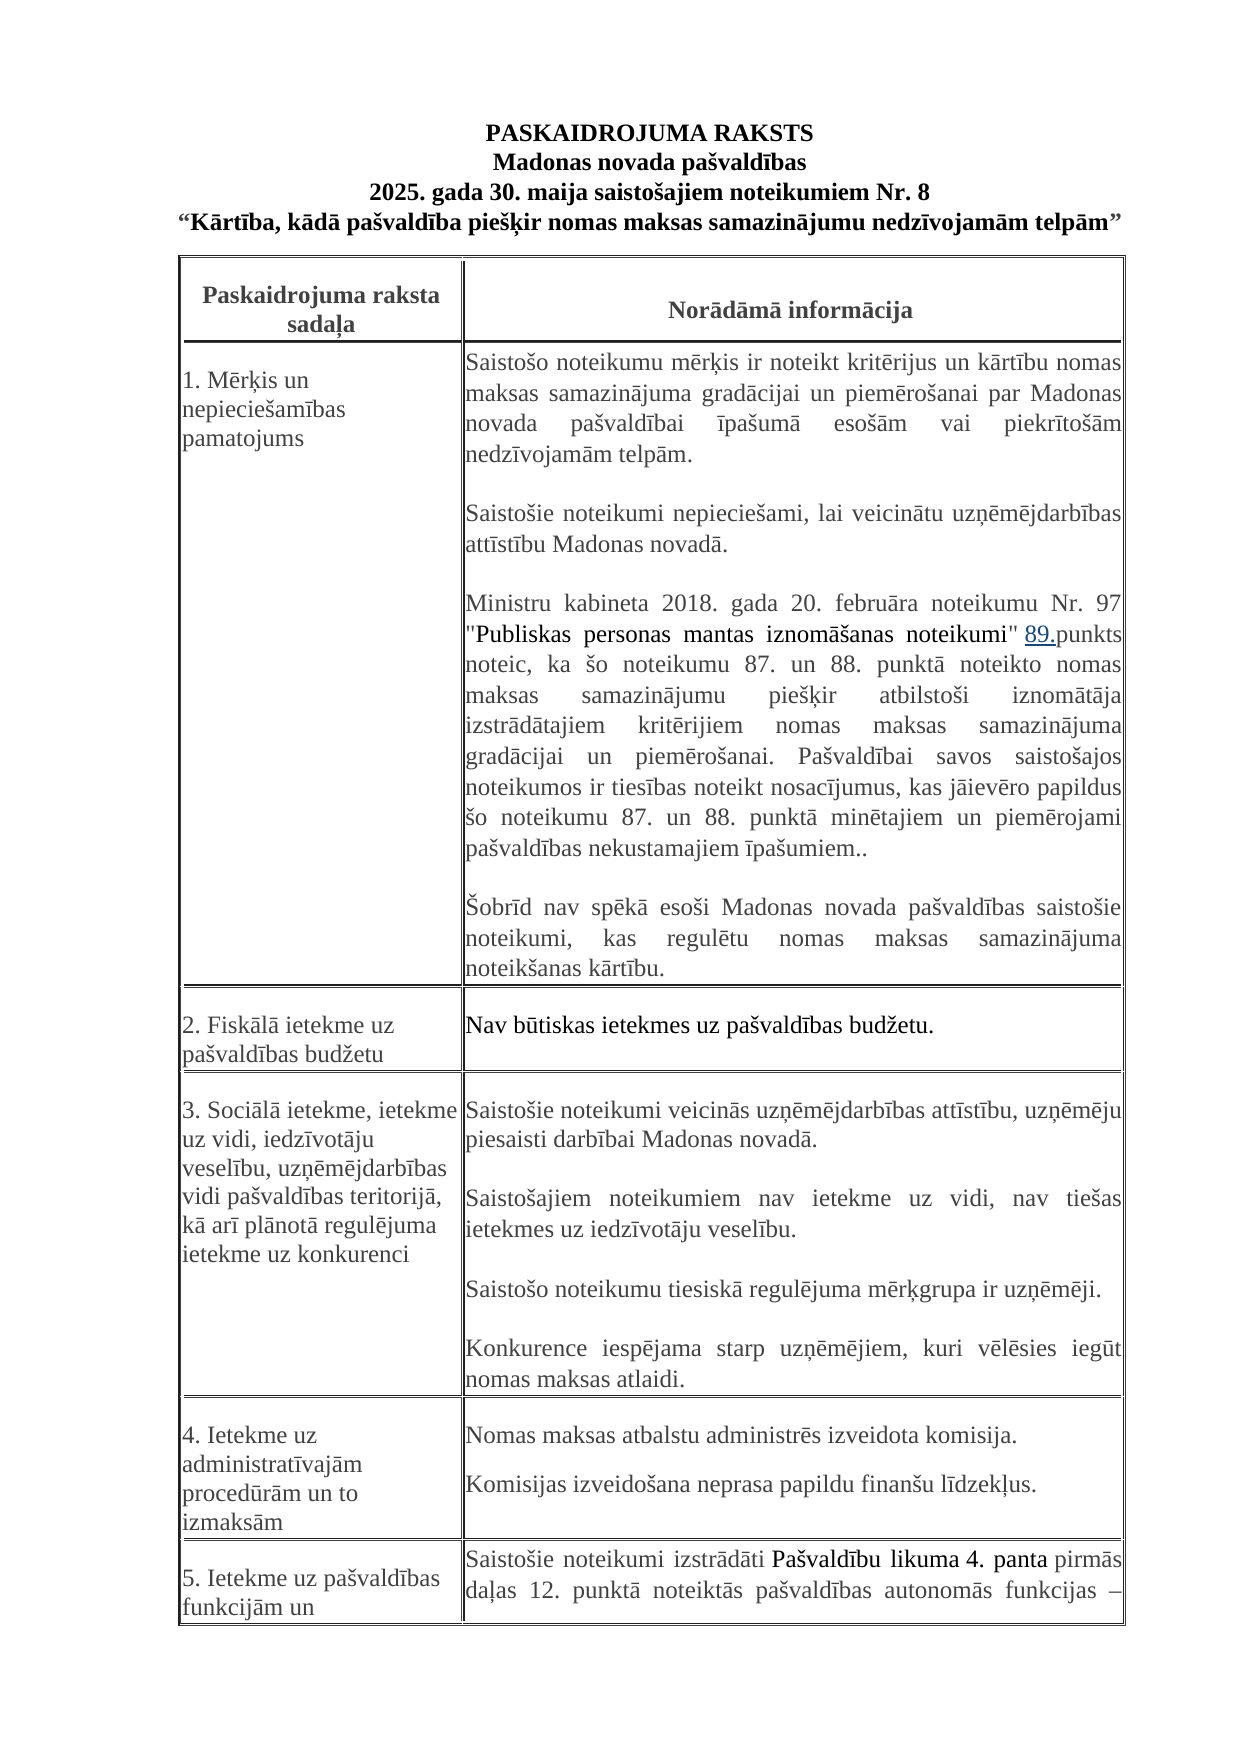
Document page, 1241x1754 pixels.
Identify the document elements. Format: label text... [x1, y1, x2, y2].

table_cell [181, 1538, 463, 1623]
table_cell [463, 1538, 1123, 1623]
table_cell 1. Mērķis un nepieciešamības pamatojums [181, 340, 461, 984]
text Paskaidrojuma raksts [177, 118, 1122, 147]
table_cell 2. Fiskālā ietekme uz pašvaldības budžetu [181, 984, 461, 1069]
table_cell Saistošie noteikumi veicinās uzņēmējdarbības attīstību, uzņēmēju piesaisti darbībai Madonas novadā. Saistošajiem noteikumiem nav ietekme uz vidi, nav tiešas ietekmes uz iedzīvotāju veselību. Saistošo noteikumu tiesiskā regulējuma mērķgrupa ir uzņēmēji. Konkurence iespējama starp uzņēmējiem, kuri vēlēsies iegūt nomas maksas atlaidi. [465, 1070, 1123, 1395]
table_cell 4. Ietekme uz administratīvajām procedūrām un to izmaksām [180, 1395, 463, 1537]
table_cell Nav būtiskas ietekmes uz pašvaldības budžetu. [465, 984, 1123, 1069]
text 2025. gada 30. maija saistošajiem noteikumiem Nr. 8 [177, 177, 1122, 206]
text Madonas novada pašvaldības [177, 147, 1122, 176]
table_header Paskaidrojuma raksta sadaļa [180, 256, 463, 340]
text “Kārtība, kādā pašvaldība piešķir nomas maksas samazinājumu nedzīvojamām telpām” [177, 207, 1122, 236]
table_cell Nomas maksas atbalstu administrēs izveidota komisija. Komisijas izveidošana neprasa papildu finanšu līdzekļus. [463, 1395, 1124, 1537]
table_header Norādāmā informācija [463, 258, 1123, 340]
table_cell 3. Sociālā ietekme, ietekme uz vidi, iedzīvotāju veselību, uzņēmējdarbības vidi pašvaldības teritorijā, kā arī plānotā regulējuma ietekme uz konkurenci [181, 1070, 461, 1395]
table_cell Saistošo noteikumu mērķis ir noteikt kritērijus un kārtību nomas maksas samazinājuma gradācijai un piemērošanai par Madonas novada pašvaldībai īpašumā esošām vai piekrītošām nedzīvojamām telpām. Saistošie noteikumi nepieciešami, lai veicinātu uzņēmējdarbības attīstību Madonas novadā. Ministru kabineta 2018. gada 20. februāra noteikumu Nr. 97 "Publiskas personas mantas iznomāšanas noteikumi" 89.punkts noteic, ka šo noteikumu 87. un 88. punktā noteikto nomas maksas samazinājumu piešķir atbilstoši iznomātāja izstrādātajiem kritērijiem nomas maksas samazinājuma gradācijai un piemērošanai. Pašvaldībai savos saistošajos noteikumos ir tiesības noteikt nosacījumus, kas jāievēro papildus šo noteikumu 87. un 88. punktā minētajiem un piemērojami pašvaldības nekustamajiem īpašumiem.. Šobrīd nav spēkā esoši Madonas novada pašvaldības saistošie noteikumi, kas regulētu nomas maksas samazinājuma noteikšanas kārtību. [465, 340, 1123, 984]
